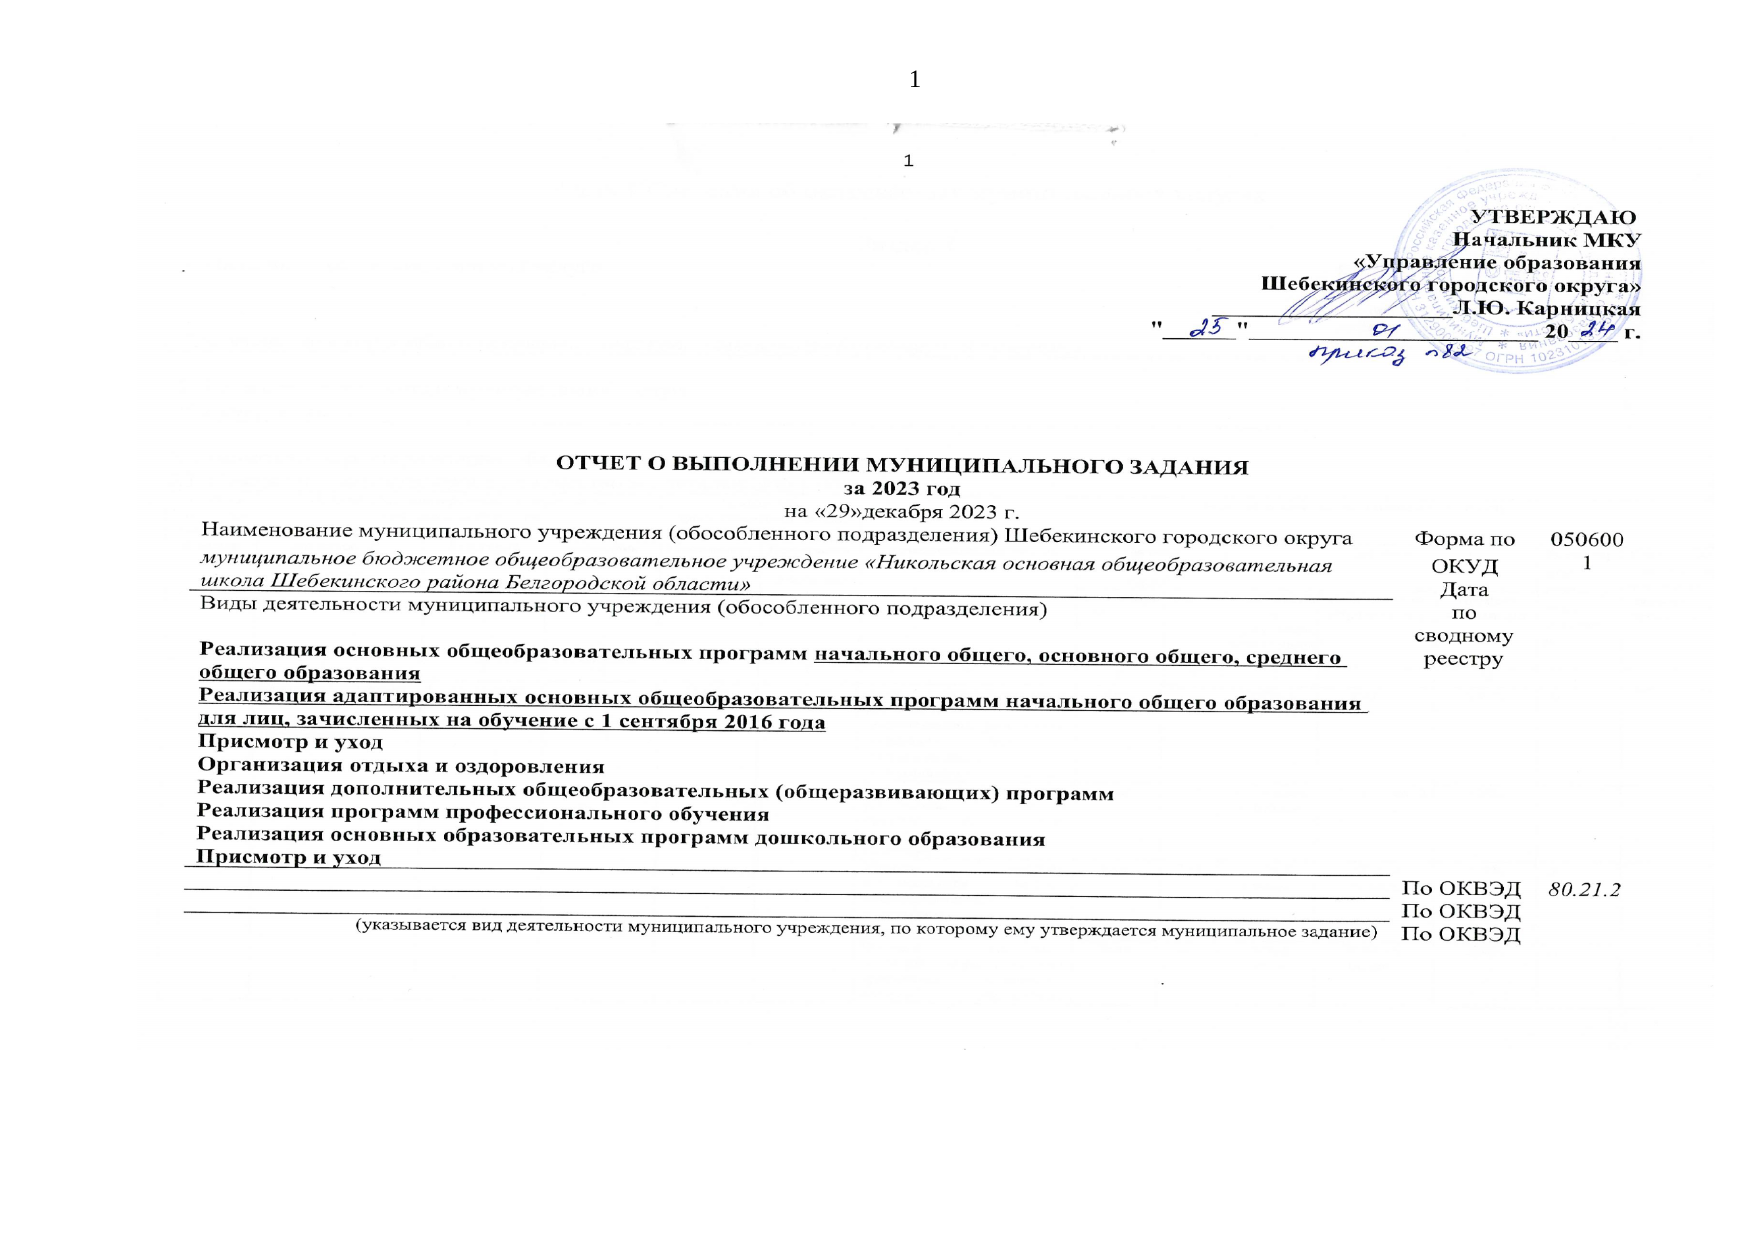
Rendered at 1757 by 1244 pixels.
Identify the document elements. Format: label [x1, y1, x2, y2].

picture [137, 123, 1715, 1050]
